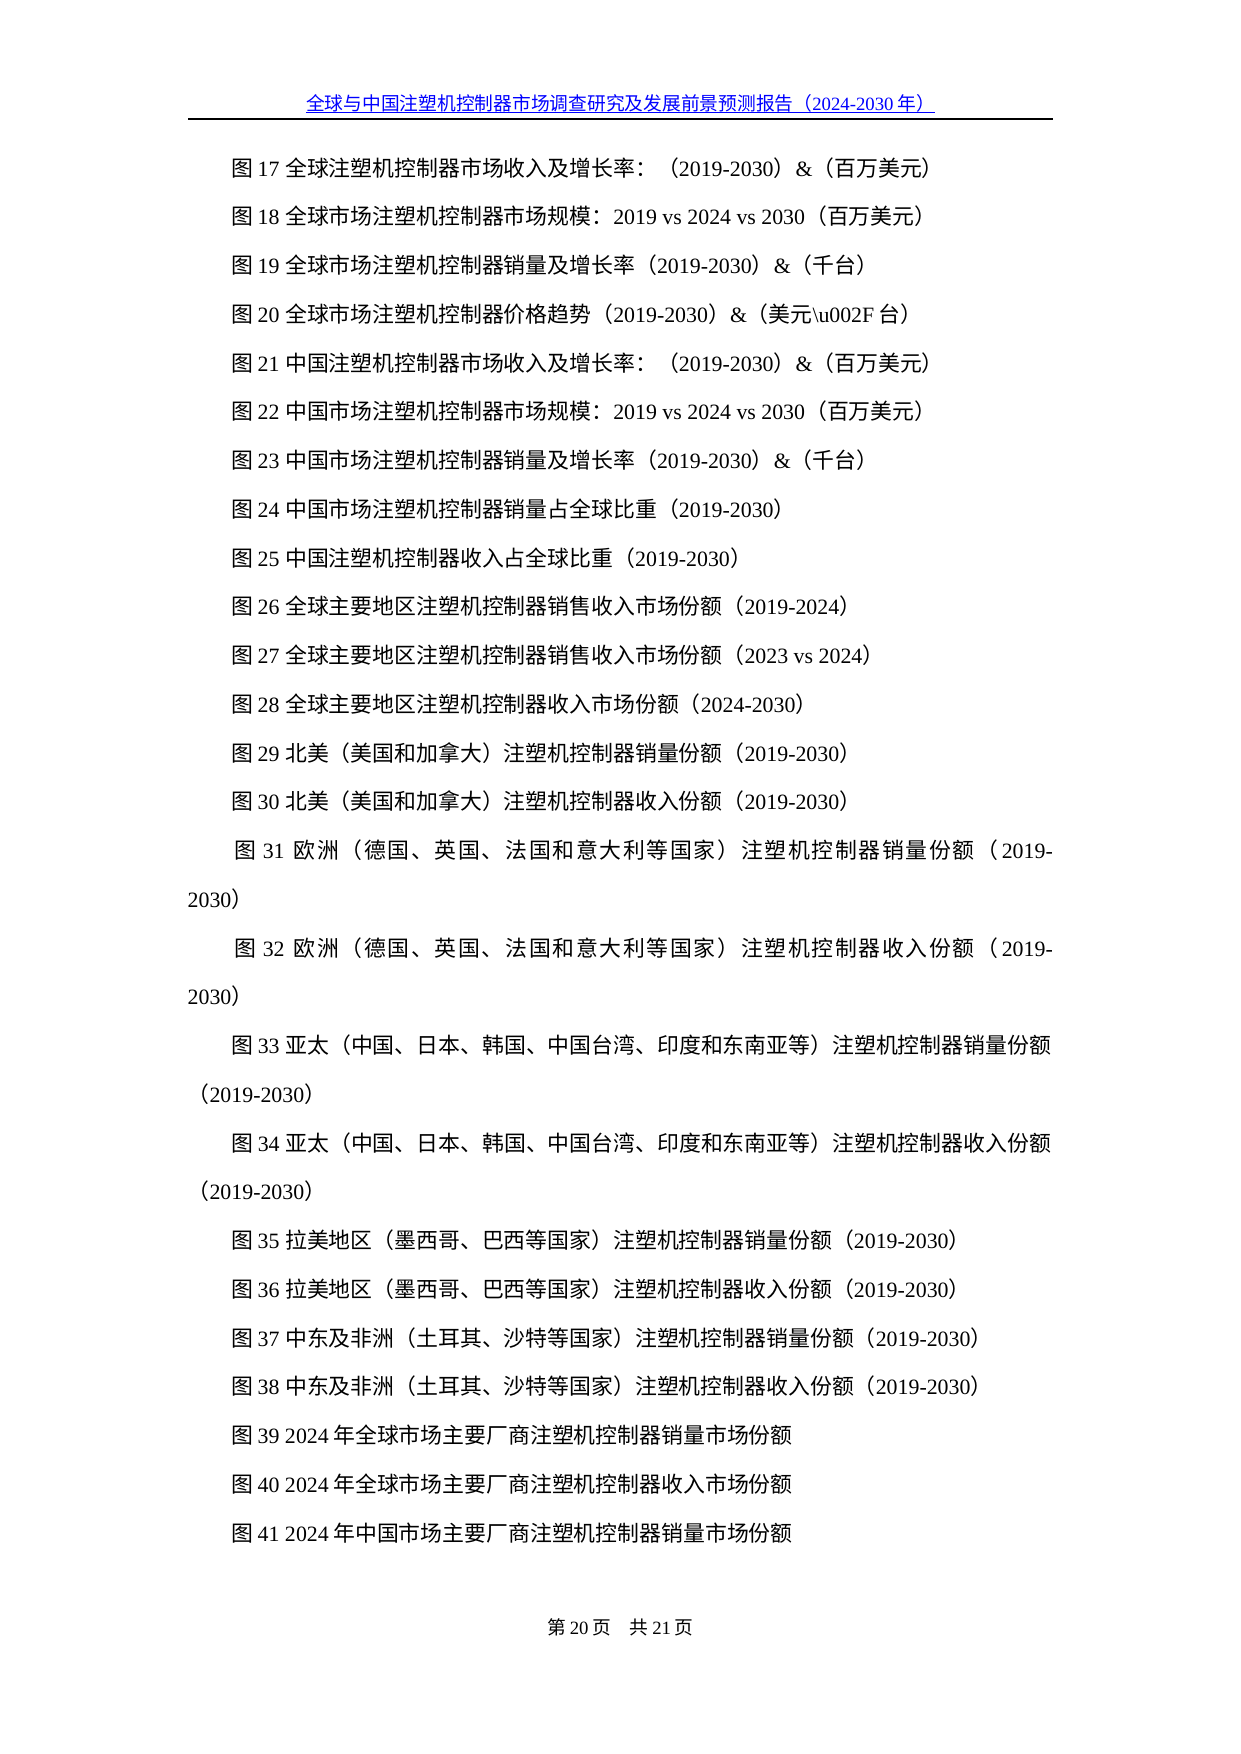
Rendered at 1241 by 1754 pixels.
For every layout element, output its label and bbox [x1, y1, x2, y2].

text [187, 150, 1053, 1548]
